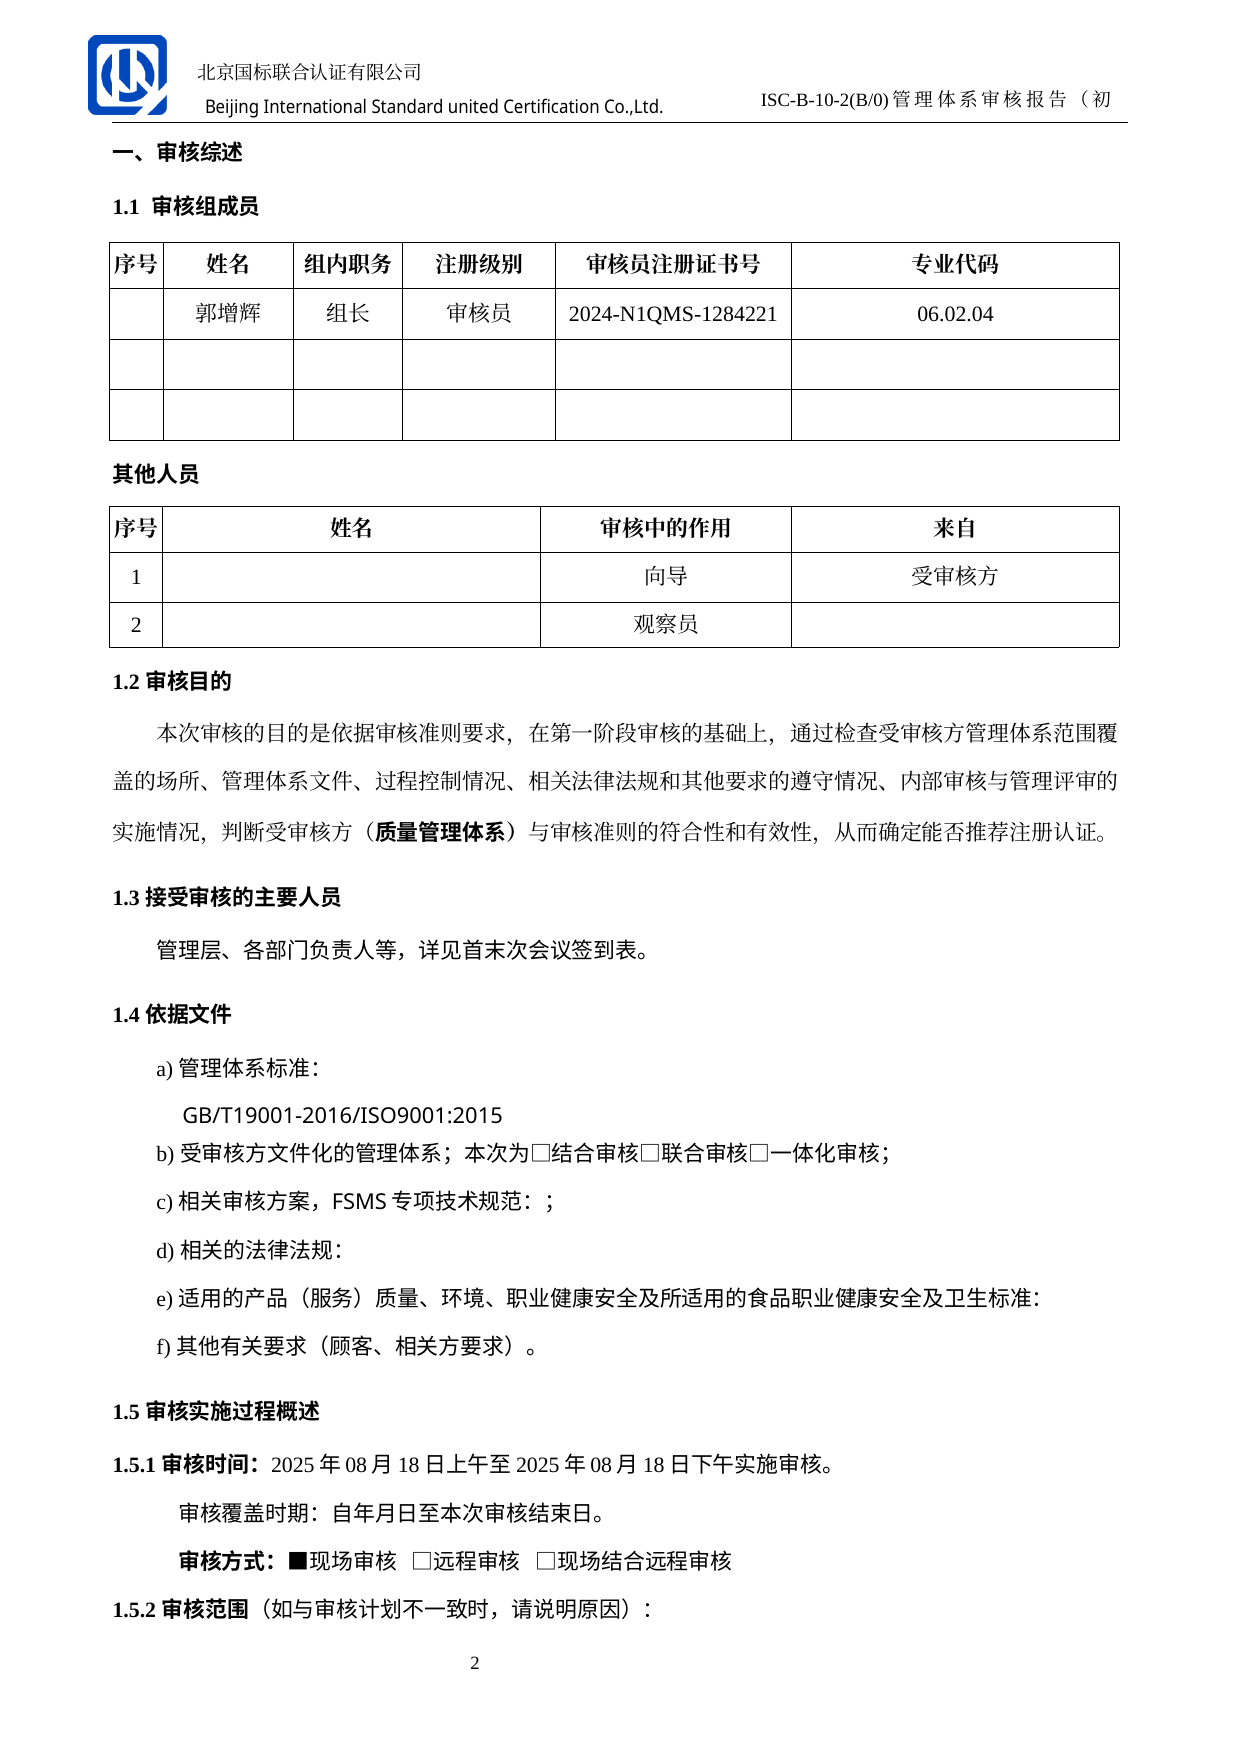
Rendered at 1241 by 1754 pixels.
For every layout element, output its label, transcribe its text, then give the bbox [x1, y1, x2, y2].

table_cell 郭增辉 [164, 289, 293, 338]
table_header 注册级别 [403, 243, 555, 288]
table_cell 向导 [541, 553, 791, 602]
text 一、审核综述 [112, 135, 1128, 167]
table_cell [792, 390, 1119, 440]
table_cell [556, 340, 791, 389]
table_cell [110, 289, 163, 338]
text 1.3 接受审核的主要人员 [112, 879, 1128, 912]
table_cell [403, 390, 555, 440]
table_cell [294, 340, 402, 389]
table_cell [556, 390, 791, 440]
table_cell [294, 390, 402, 440]
text c) 相关审核方案，FSMS专项技术规范：； [112, 1184, 1128, 1216]
list 审核组成员 [112, 188, 1128, 221]
table_cell 组长 [294, 289, 402, 338]
table_header 组内职务 [294, 243, 402, 288]
text 管理层、各部门负责人等，详见首末次会议签到表。 [112, 932, 1128, 965]
table_cell 审核员 [403, 289, 555, 338]
table_cell [164, 390, 293, 440]
text 1.2 审核目的 [112, 663, 1128, 696]
text 1.5.2 审核范围（如与审核计划不一致时，请说明原因）： [112, 1592, 1128, 1624]
table_cell 受审核方 [792, 553, 1119, 602]
text 本次审核的目的是依据审核准则要求，在第一阶段审核的基础上，通过检查受审核方管理体系范围覆盖的场所、管理体系文件、过程控制情况、相关法律法规和其他要求的遵守情况、内部审核与管理评审的实施情况，判断受审核方（质量管理体系）与审核准则的符合性和有效性，从而确定能否推荐注册认证。 [112, 717, 1128, 847]
text 其他人员 [112, 457, 1128, 489]
table_header 审核中的作用 [541, 507, 791, 552]
text a) 管理体系标准： [112, 1051, 1128, 1083]
table_header GB/T19001-2016/ISO9001:2015 [127, 1099, 939, 1136]
table_cell [163, 603, 540, 647]
table_header 专业代码 [792, 243, 1119, 288]
text 1.5 审核实施过程概述 [112, 1393, 1128, 1426]
text 1.5.1 审核时间：2025年08月18日上午至2025年08月18日下午实施审核。 [112, 1447, 1128, 1479]
table_header 序号 [110, 243, 163, 288]
text 审核方式：■现场审核 □远程审核 □现场结合远程审核 [112, 1544, 1128, 1576]
table_cell [164, 340, 293, 389]
table_cell 观察员 [541, 603, 791, 647]
table_cell [163, 553, 540, 602]
table_cell 2024-N1QMS-1284221 [556, 289, 791, 338]
table_header 姓名 [163, 507, 540, 552]
table_cell [792, 340, 1119, 389]
table_cell [792, 603, 1119, 647]
table_header 来自 [792, 507, 1119, 552]
table_cell 06.02.04 [792, 289, 1119, 338]
text 审核覆盖时期：自年月日至本次审核结束日。 [112, 1495, 1128, 1528]
table_cell 1 [110, 553, 162, 602]
text b) 受审核方文件化的管理体系；本次为□结合审核□联合审核□一体化审核； [112, 1136, 1128, 1168]
table_cell 2 [110, 603, 162, 647]
text 1.4 依据文件 [112, 997, 1128, 1029]
table_cell [110, 340, 163, 389]
table_header 序号 [110, 507, 162, 552]
table_cell [403, 340, 555, 389]
text d) 相关的法律法规： [112, 1232, 1128, 1265]
text e) 适用的产品（服务）质量、环境、职业健康安全及所适用的食品职业健康安全及卫生标准： [112, 1281, 1128, 1313]
picture [88, 35, 167, 115]
text f) 其他有关要求（顾客、相关方要求）。 [112, 1329, 1128, 1361]
table_cell [110, 390, 163, 440]
table_header 审核员注册证书号 [556, 243, 791, 288]
table_header 姓名 [164, 243, 293, 288]
